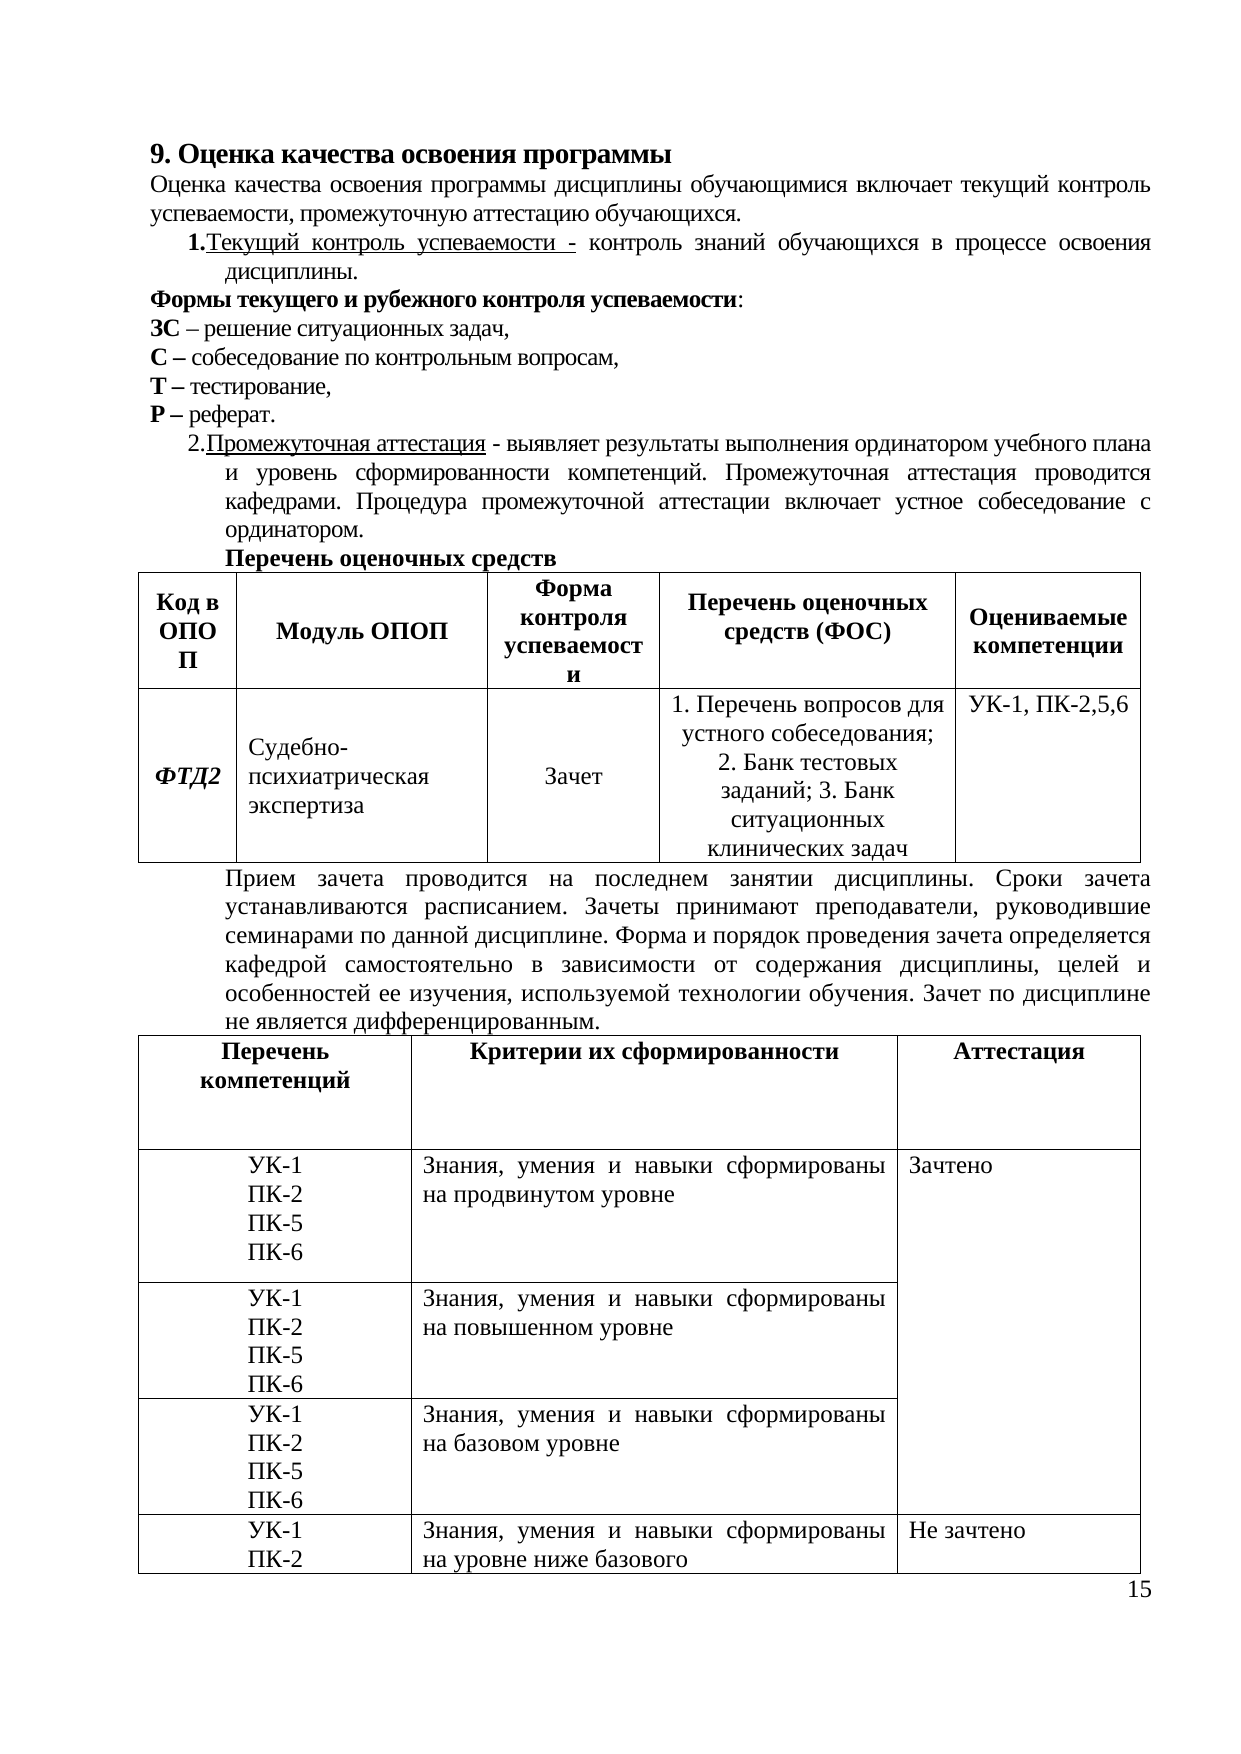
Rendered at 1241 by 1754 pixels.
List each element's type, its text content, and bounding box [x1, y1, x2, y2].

table_cell Зачтено [898, 1150, 1140, 1514]
table_header Оцениваемые компетенции [956, 573, 1140, 688]
table_header Критерии их сформированности [412, 1036, 897, 1149]
table_cell Знания, умения и навыки сформированы на повышенном уровне [412, 1283, 897, 1398]
table_cell 1. Перечень вопросов для устного собеседования; 2. Банк тестовых заданий; 3. Банк ситуационных клинических задач [660, 689, 955, 862]
table_cell ФТД2 [139, 689, 236, 862]
table_header Модуль ОПОП [237, 573, 487, 688]
table_cell Знания, умения и навыки сформированы на продвинутом уровне [412, 1150, 897, 1282]
list Текущий контроль успеваемости - контроль знаний обучающихся в процессе освоения дисциплины. [187, 227, 1152, 284]
table_header Перечень компетенций [139, 1036, 411, 1149]
table_header Аттестация [898, 1036, 1140, 1149]
text Оценка качества освоения программы дисциплины обучающимися включает текущий контроль успеваемости, промежуточную аттестацию обучающихся. [150, 169, 1152, 227]
table_cell УК-1 ПК-2 ПК-5 ПК-6 [139, 1399, 411, 1514]
table_header Форма контроля успеваемости [488, 573, 659, 688]
text С – собеседование по контрольным вопросам, [150, 342, 1152, 371]
table_cell Знания, умения и навыки сформированы на базовом уровне [412, 1399, 897, 1514]
table_cell УК-1 ПК-2 ПК-5 ПК-6 [139, 1283, 411, 1398]
table_header Перечень оценочных средств (ФОС) [660, 573, 955, 688]
table_cell Зачет [488, 689, 659, 862]
table_cell УК-1 ПК-2 ПК-5 ПК-6 [139, 1515, 411, 1572]
table_header Код в ОПОП [139, 573, 236, 688]
text Р – реферат. [150, 399, 1152, 428]
text Т – тестирование, [150, 371, 1152, 399]
text Формы текущего и рубежного контроля успеваемости: [150, 284, 1152, 313]
text Прием зачета проводится на последнем занятии дисциплины. Сроки зачета устанавливаются расписанием. Зачеты принимают преподаватели, руководившие семинарами по данной дисциплине. Форма и порядок проведения зачета определяется кафедрой самостоятельно в зависимости от содержания дисциплины, целей и особенностей ее изучения, используемой технологии обучения. Зачет по дисциплине не является дифференцированным. [225, 863, 1152, 1035]
table_cell УК-1 ПК-2 ПК-5 ПК-6 [139, 1150, 411, 1282]
table_cell Не зачтено [898, 1515, 1140, 1572]
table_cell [412, 1515, 897, 1572]
table_cell Судебно-психиатрическая экспертиза [237, 689, 487, 862]
text Перечень оценочных средств [225, 543, 1152, 572]
text ЗС – решение ситуационных задач, [150, 313, 1152, 342]
list Промежуточная аттестация - выявляет результаты выполнения ординатором учебного плана и уровень сформированности компетенций. Промежуточная аттестация проводится кафедрами. Процедура промежуточной аттестации включает устное собеседование с ординатором. [187, 428, 1152, 543]
text 9. Оценка качества освоения программы [150, 136, 1152, 169]
table_cell УК-1, ПК-2,5,6 [956, 689, 1140, 862]
